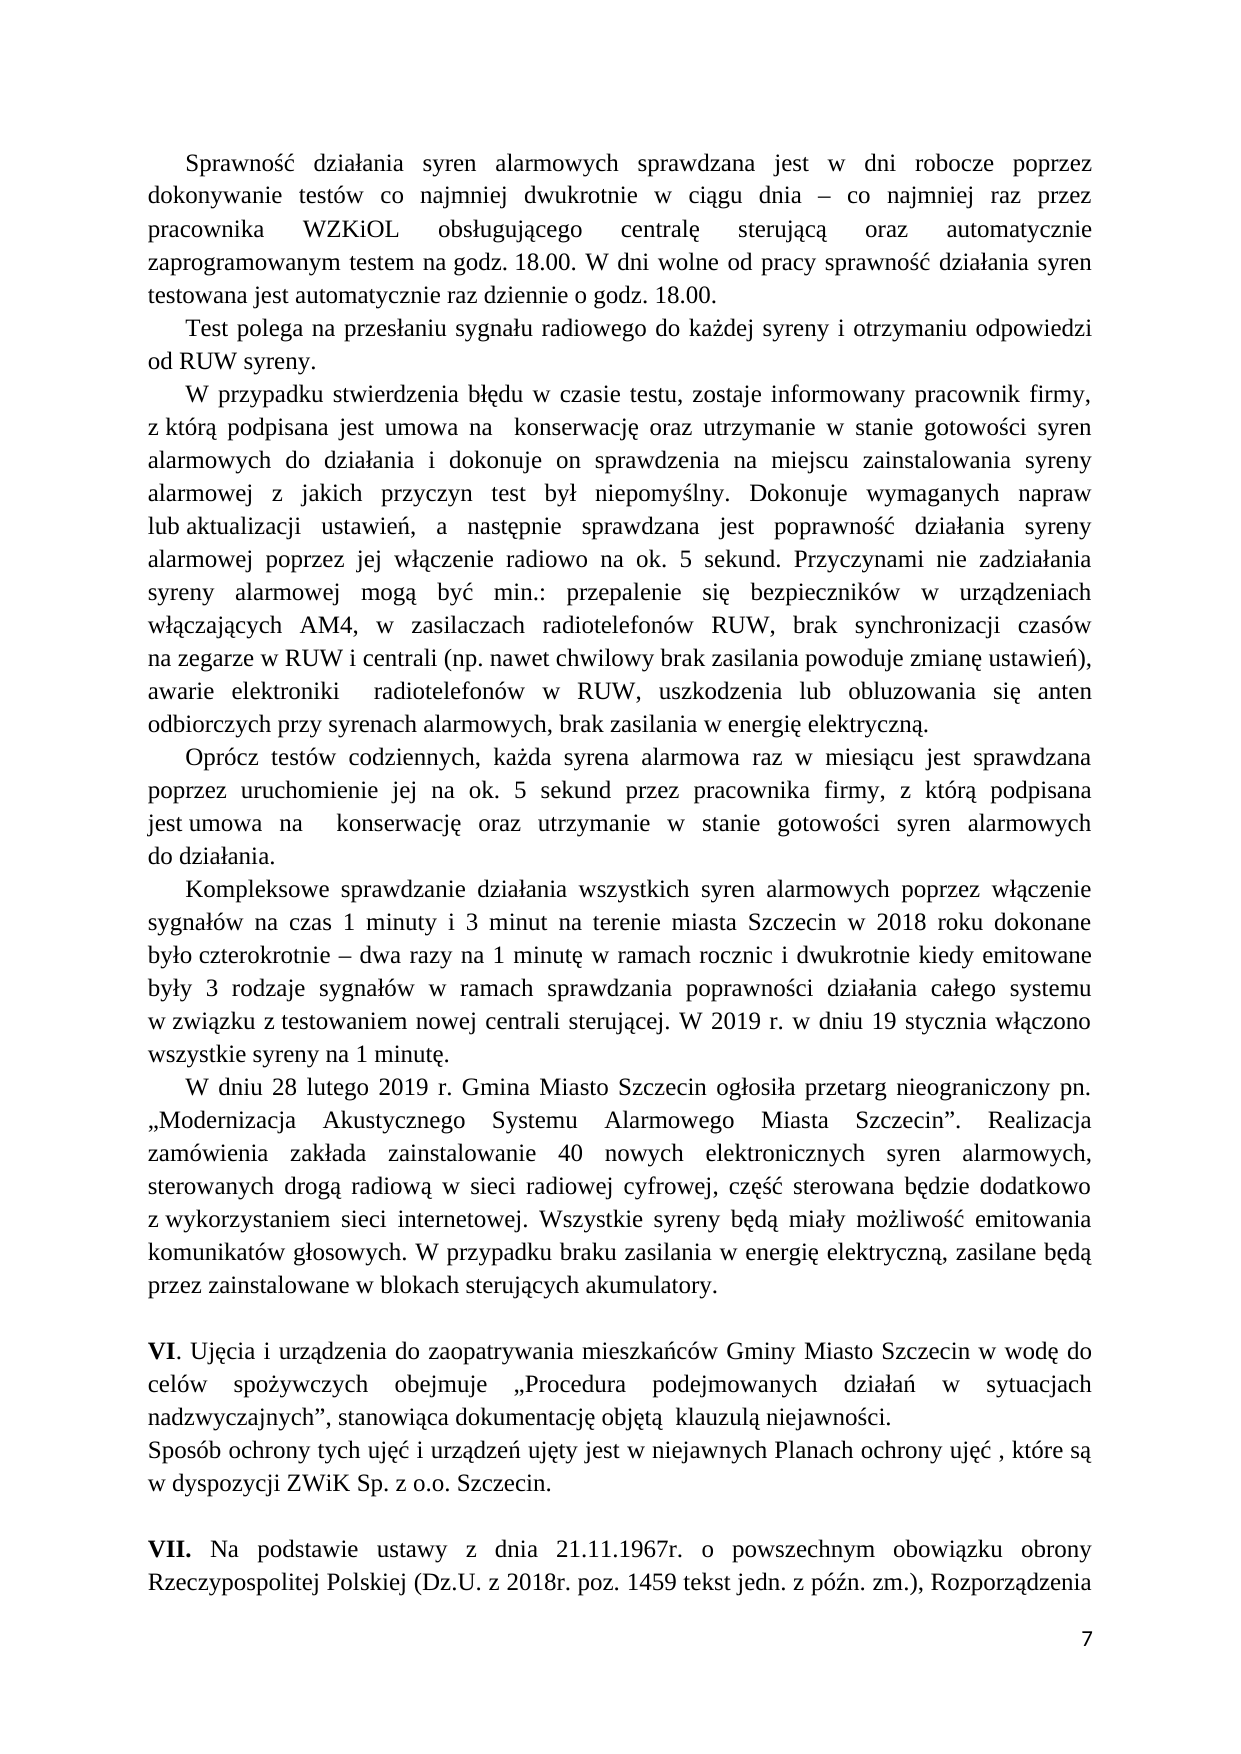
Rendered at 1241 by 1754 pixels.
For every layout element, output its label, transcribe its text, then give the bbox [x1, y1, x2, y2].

text Sprawność działania syren alarmowych sprawdzana jest w dni robocze poprzez dokonywanie testów co najmniej dwukrotnie w ciągu dnia – co najmniej raz przez pracownika WZKiOL obsługującego centralę sterującą oraz automatycznie zaprogramowanym testem na godz. 18.00. W dni wolne od pracy sprawność działania syren testowana jest automatycznie raz dziennie o godz. 18.00. [148, 148, 1093, 308]
text VI. Ujęcia i urządzenia do zaopatrywania mieszkańców Gminy Miasto Szczecin w wodę do celów spożywczych obejmuje „Procedura podejmowanych działań w sytuacjach nadzwyczajnych”, stanowiąca dokumentację objętą klauzulą niejawności. [148, 1336, 1093, 1431]
text W dniu 28 lutego 2019 r. Gmina Miasto Szczecin ogłosiła przetarg nieograniczony pn. „Modernizacja Akustycznego Systemu Alarmowego Miasta Szczecin”. Realizacja zamówienia zakłada zainstalowanie 40 nowych elektronicznych syren alarmowych, sterowanych drogą radiową w sieci radiowej cyfrowej, część sterowana będzie dodatkowo z wykorzystaniem sieci internetowej. Wszystkie syreny będą miały możliwość emitowania komunikatów głosowych. W przypadku braku zasilania w energię elektryczną, zasilane będą przez zainstalowane w blokach sterujących akumulatory. [148, 1072, 1093, 1299]
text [148, 1534, 1093, 1596]
text Sposób ochrony tych ujęć i urządzeń ujęty jest w niejawnych Planach ochrony ujęć , które są w dyspozycji ZWiK Sp. z o.o. Szczecin. [148, 1435, 1093, 1497]
text W przypadku stwierdzenia błędu w czasie testu, zostaje informowany pracownik firmy, z którą podpisana jest umowa na konserwację oraz utrzymanie w stanie gotowości syren alarmowych do działania i dokonuje on sprawdzenia na miejscu zainstalowania syreny alarmowej z jakich przyczyn test był niepomyślny. Dokonuje wymaganych napraw lub aktualizacji ustawień, a następnie sprawdzana jest poprawność działania syreny alarmowej poprzez jej włączenie radiowo na ok. 5 sekund. Przyczynami nie zadziałania syreny alarmowej mogą być min.: przepalenie się bezpieczników w urządzeniach włączających AM4, w zasilaczach radiotelefonów RUW, brak synchronizacji czasów na zegarze w RUW i centrali (np. nawet chwilowy brak zasilania powoduje zmianę ustawień), awarie elektroniki radiotelefonów w RUW, uszkodzenia lub obluzowania się anten odbiorczych przy syrenach alarmowych, brak zasilania w energię elektryczną. [148, 379, 1093, 738]
text Oprócz testów codziennych, każda syrena alarmowa raz w miesiącu jest sprawdzana poprzez uruchomienie jej na ok. 5 sekund przez pracownika firmy, z którą podpisana jest umowa na konserwację oraz utrzymanie w stanie gotowości syren alarmowych do działania. [148, 742, 1093, 870]
text Test polega na przesłaniu sygnału radiowego do każdej syreny i otrzymaniu odpowiedzi od RUW syreny. [148, 313, 1093, 374]
text Kompleksowe sprawdzanie działania wszystkich syren alarmowych poprzez włączenie sygnałów na czas 1 minuty i 3 minut na terenie miasta Szczecin w 2018 roku dokonane było czterokrotnie – dwa razy na 1 minutę w ramach rocznic i dwukrotnie kiedy emitowane były 3 rodzaje sygnałów w ramach sprawdzania poprawności działania całego systemu w związku z testowaniem nowej centrali sterującej. W 2019 r. w dniu 19 stycznia włączono wszystkie syreny na 1 minutę. [148, 874, 1093, 1068]
